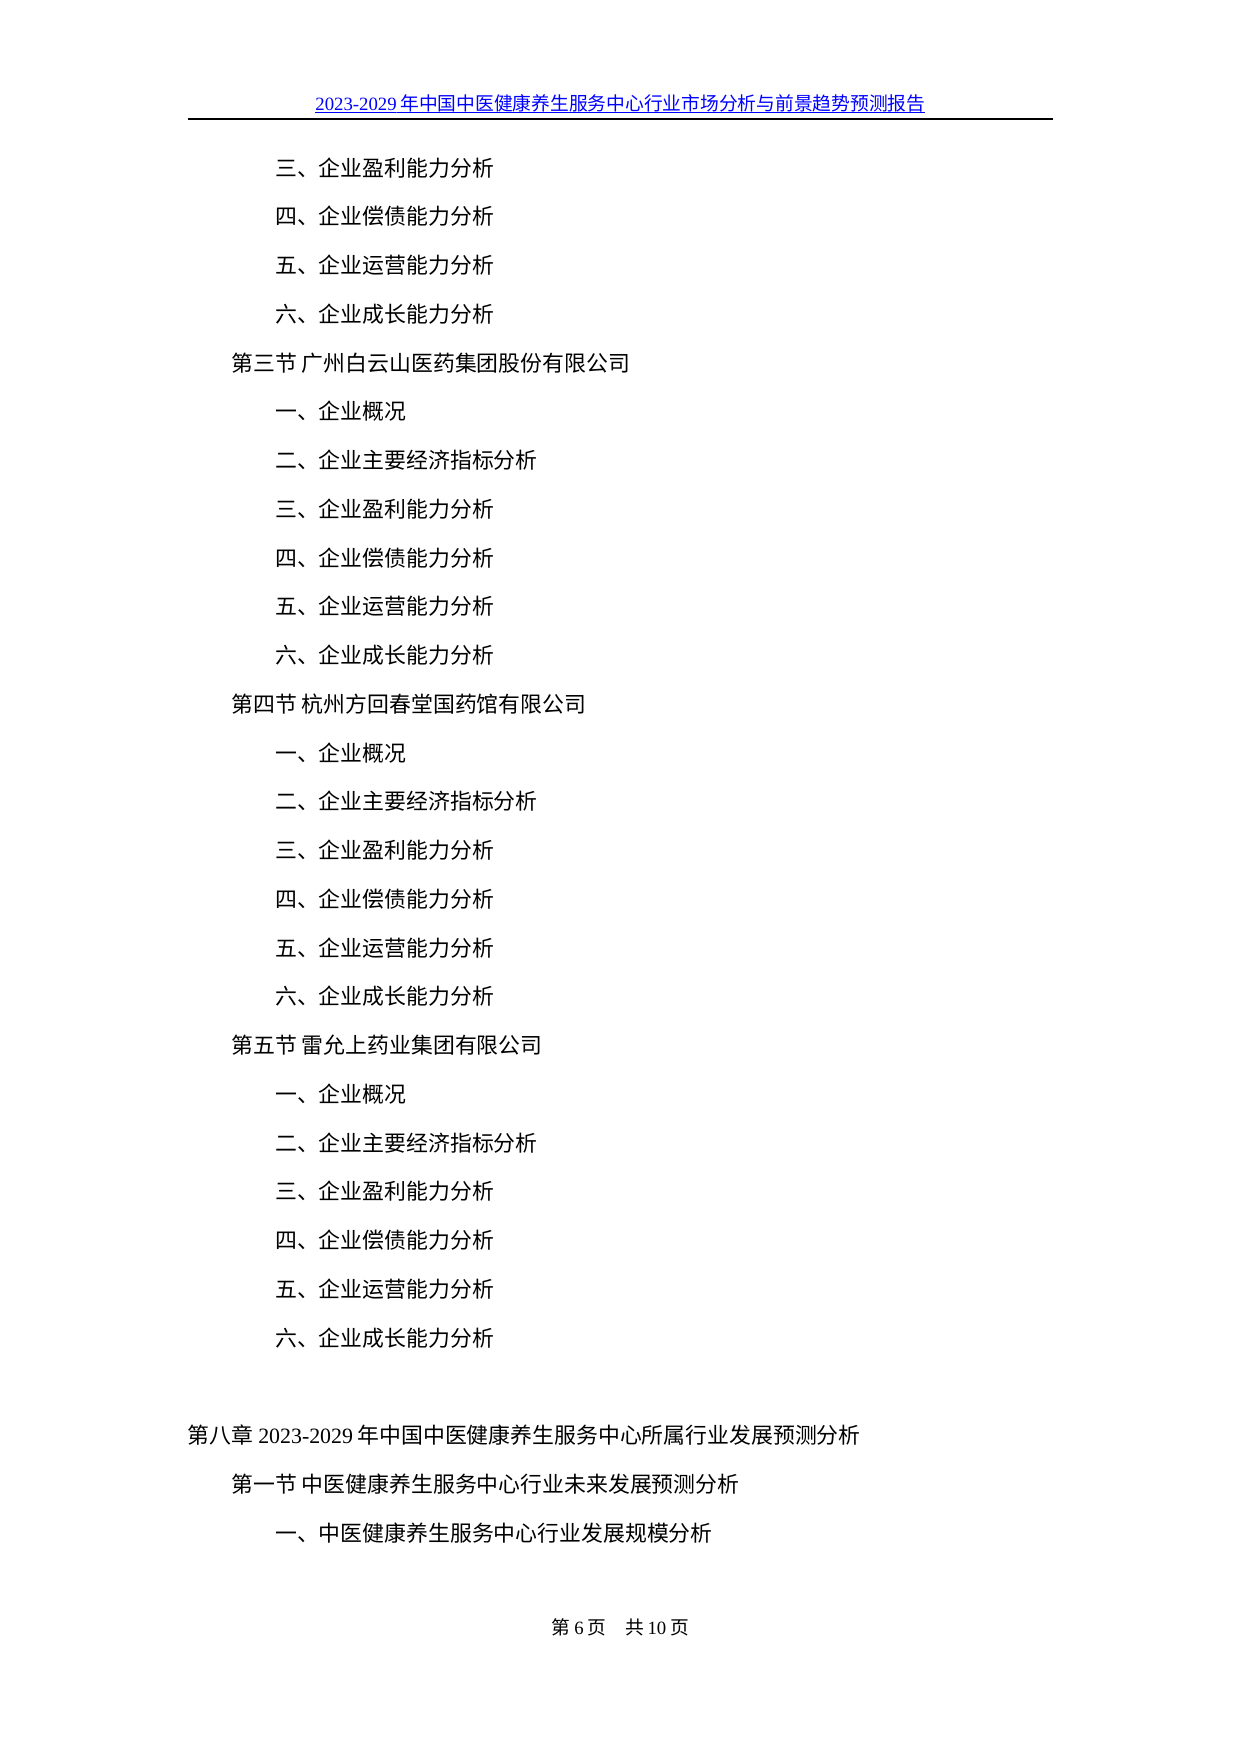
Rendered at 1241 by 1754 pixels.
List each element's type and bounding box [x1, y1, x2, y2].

text [187, 150, 1053, 1548]
